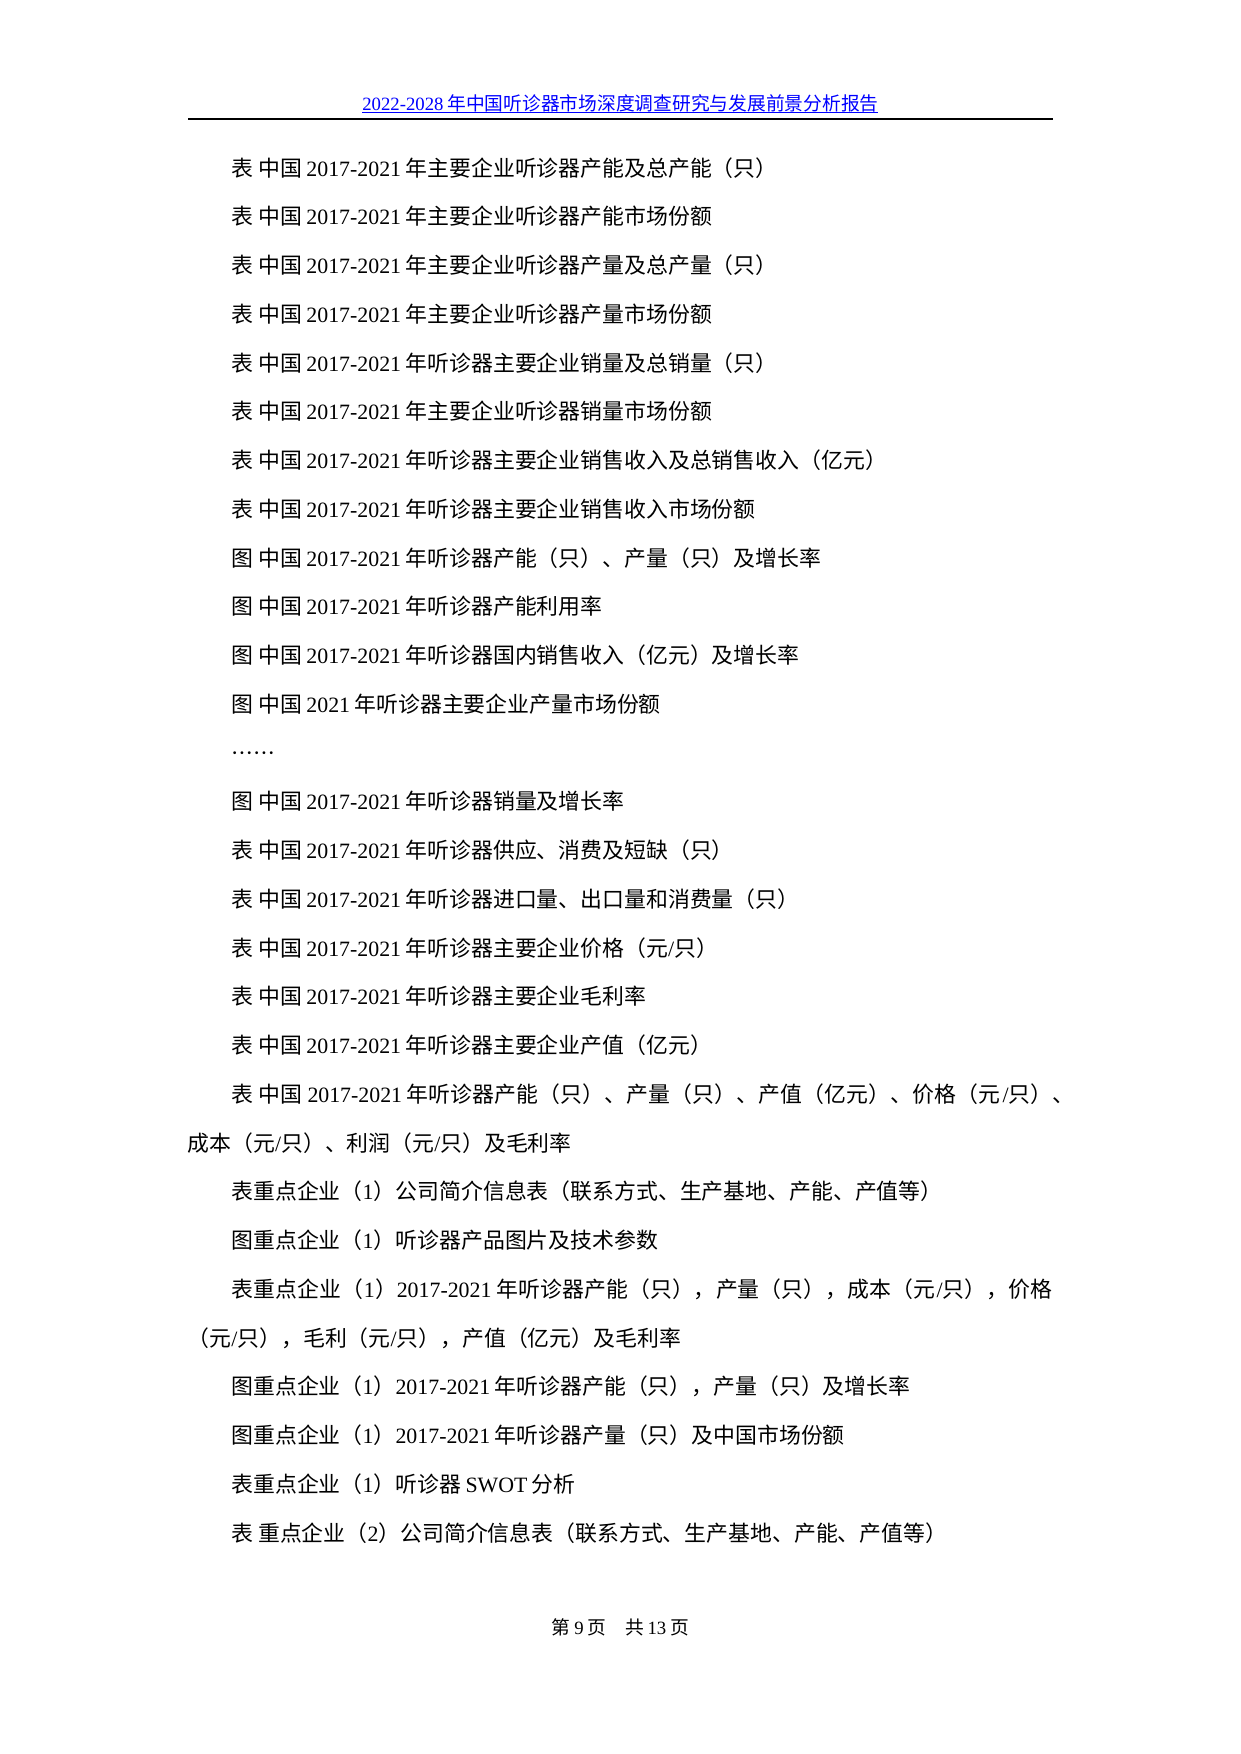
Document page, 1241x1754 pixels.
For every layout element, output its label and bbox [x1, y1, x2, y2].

text [187, 150, 1053, 1548]
